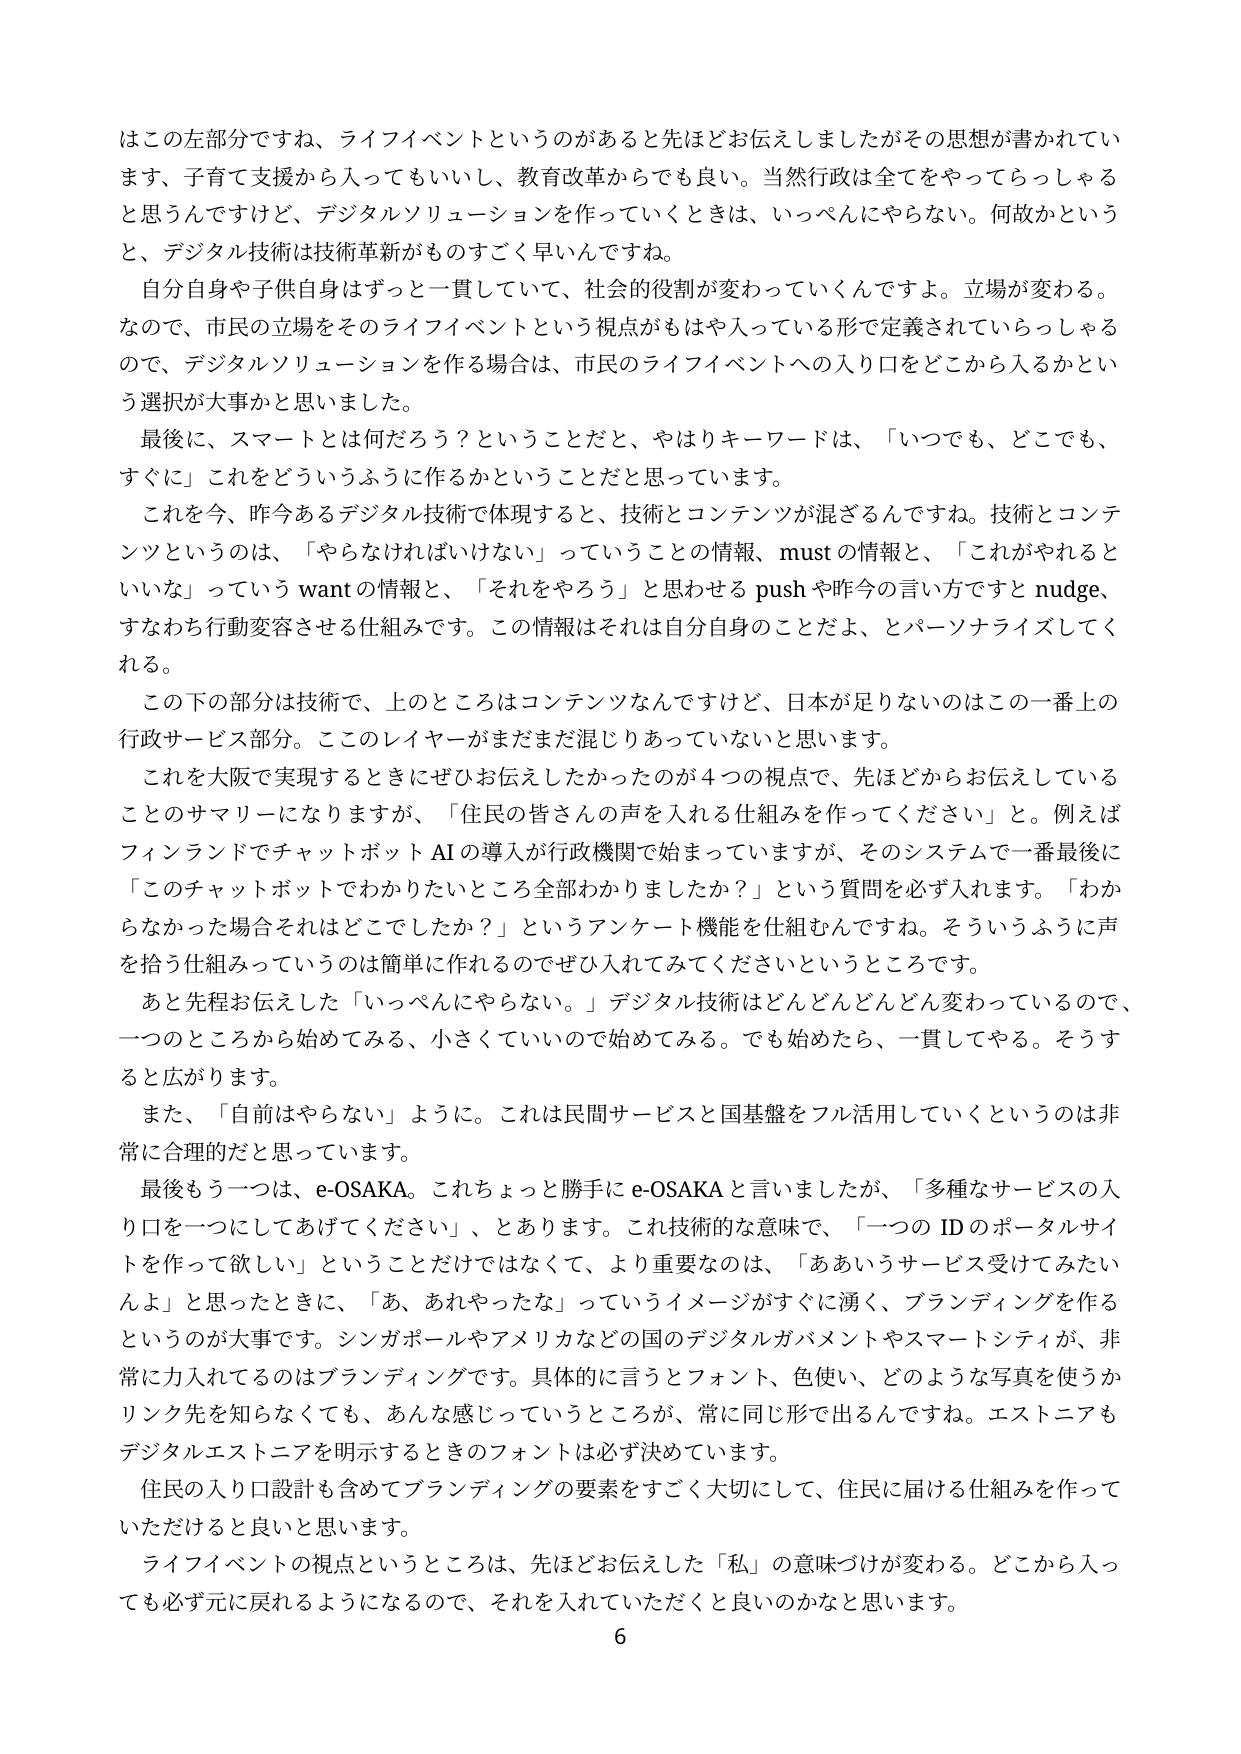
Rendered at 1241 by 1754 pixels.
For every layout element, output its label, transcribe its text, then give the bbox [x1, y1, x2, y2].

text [118, 119, 1122, 269]
text また、「自前はやらない」ように。これは民間サービスと国基盤をフル活用していくというのは非常に合理的だと思っています。 [118, 1094, 1122, 1169]
text 住民の入り口設計も含めてブランディングの要素をすごく大切にして、住民に届ける仕組みを作っていただけると良いと思います。 [118, 1469, 1122, 1544]
text 最後に、スマートとは何だろう？ということだと、やはりキーワードは、「いつでも、どこでも、すぐに」これをどういうふうに作るかということだと思っています。 [118, 419, 1122, 494]
text ライフイベントの視点というところは、先ほどお伝えした「私」の意味づけが変わる。どこから入っても必ず元に戻れるようになるので、それを入れていただくと良いのかなと思います。 [118, 1544, 1122, 1619]
text これを大阪で実現するときにぜひお伝えしたかったのが４つの視点で、先ほどからお伝えしていることのサマリーになりますが、「住民の皆さんの声を入れる仕組みを作ってください」と。例えばフィンランドでチャットボットAIの導入が行政機関で始まっていますが、そのシステムで一番最後に「このチャットボットでわかりたいところ全部わかりましたか？」という質問を必ず入れます。「わからなかった場合それはどこでしたか？」というアンケート機能を仕組むんですね。そういうふうに声を拾う仕組みっていうのは簡単に作れるのでぜひ入れてみてくださいというところです。 [118, 757, 1122, 982]
text あと先程お伝えした「いっぺんにやらない。」デジタル技術はどんどんどんどん変わっているので、一つのところから始めてみる、小さくていいので始めてみる。でも始めたら、一貫してやる。そうすると広がります。 [118, 982, 1122, 1094]
text 最後もう一つは、e-OSAKA。これちょっと勝手にe-OSAKAと言いましたが、「多種なサービスの入り口を一つにしてあげてください」、とあります。これ技術的な意味で、「一つのIDのポータルサイトを作って欲しい」ということだけではなくて、より重要なのは、「ああいうサービス受けてみたいんよ」と思ったときに、「あ、あれやったな」っていうイメージがすぐに湧く、ブランディングを作るというのが大事です。シンガポールやアメリカなどの国のデジタルガバメントやスマートシティが、非常に力入れてるのはブランディングです。具体的に言うとフォント、色使い、どのような写真を使うか。リンク先を知らなくても、あんな感じっていうところが、常に同じ形で出るんですね。エストニアもデジタルエストニアを明示するときのフォントは必ず決めています。 [118, 1169, 1122, 1469]
text 自分自身や子供自身はずっと一貫していて、社会的役割が変わっていくんですよ。立場が変わる。なので、市民の立場をそのライフイベントという視点がもはや入っている形で定義されていらっしゃるので、デジタルソリューションを作る場合は、市民のライフイベントへの入り口をどこから入るかという選択が大事かと思いました。 [118, 269, 1122, 419]
text この下の部分は技術で、上のところはコンテンツなんですけど、日本が足りないのはこの一番上の行政サービス部分。ここのレイヤーがまだまだ混じりあっていないと思います。 [118, 682, 1122, 757]
text これを今、昨今あるデジタル技術で体現すると、技術とコンテンツが混ざるんですね。技術とコンテンツというのは、「やらなければいけない」っていうことの情報、mustの情報と、「これがやれるといいな」っていうwantの情報と、「それをやろう」と思わせるpushや昨今の言い方ですとnudge、すなわち行動変容させる仕組みです。この情報はそれは自分自身のことだよ、とパーソナライズしてくれる。 [118, 494, 1122, 682]
